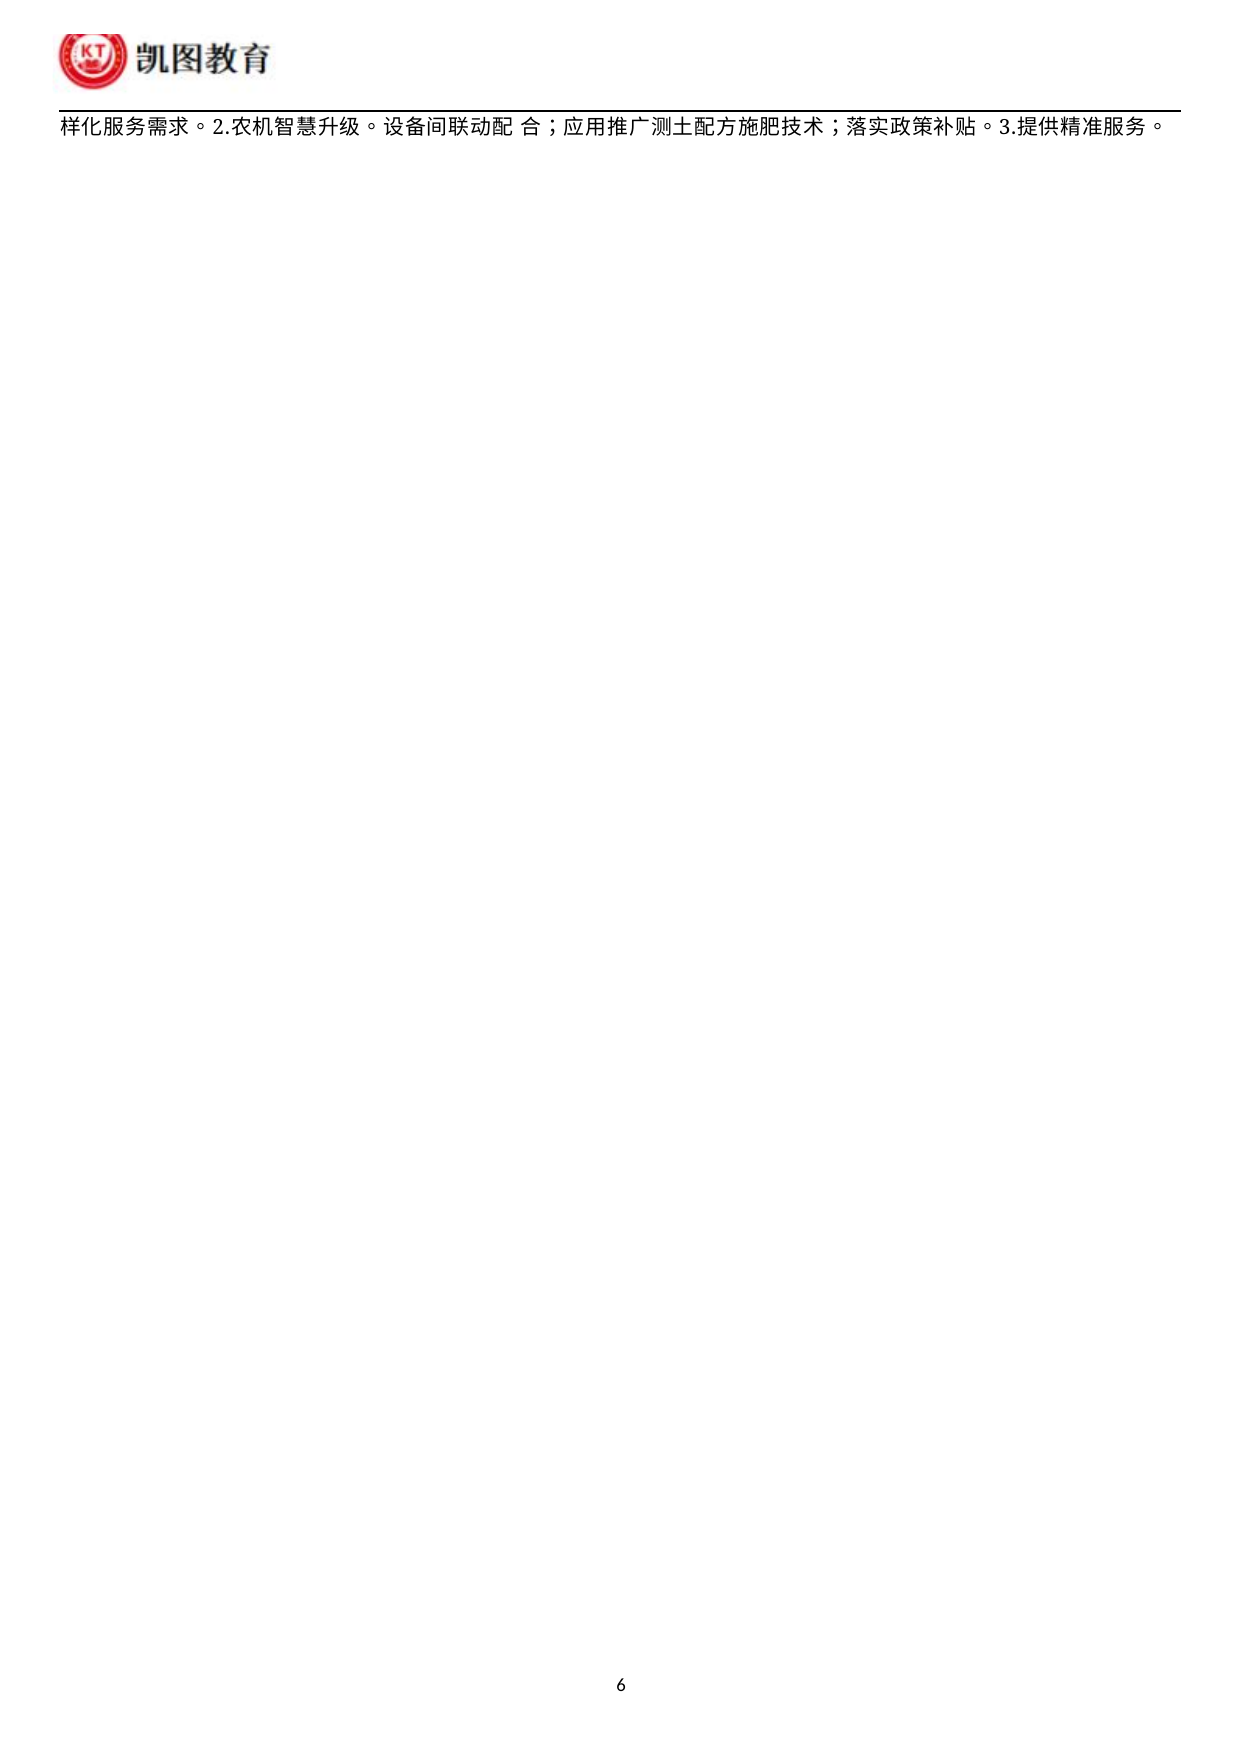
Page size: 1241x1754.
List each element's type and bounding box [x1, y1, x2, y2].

text [60, 112, 1182, 140]
picture [52, 34, 279, 94]
